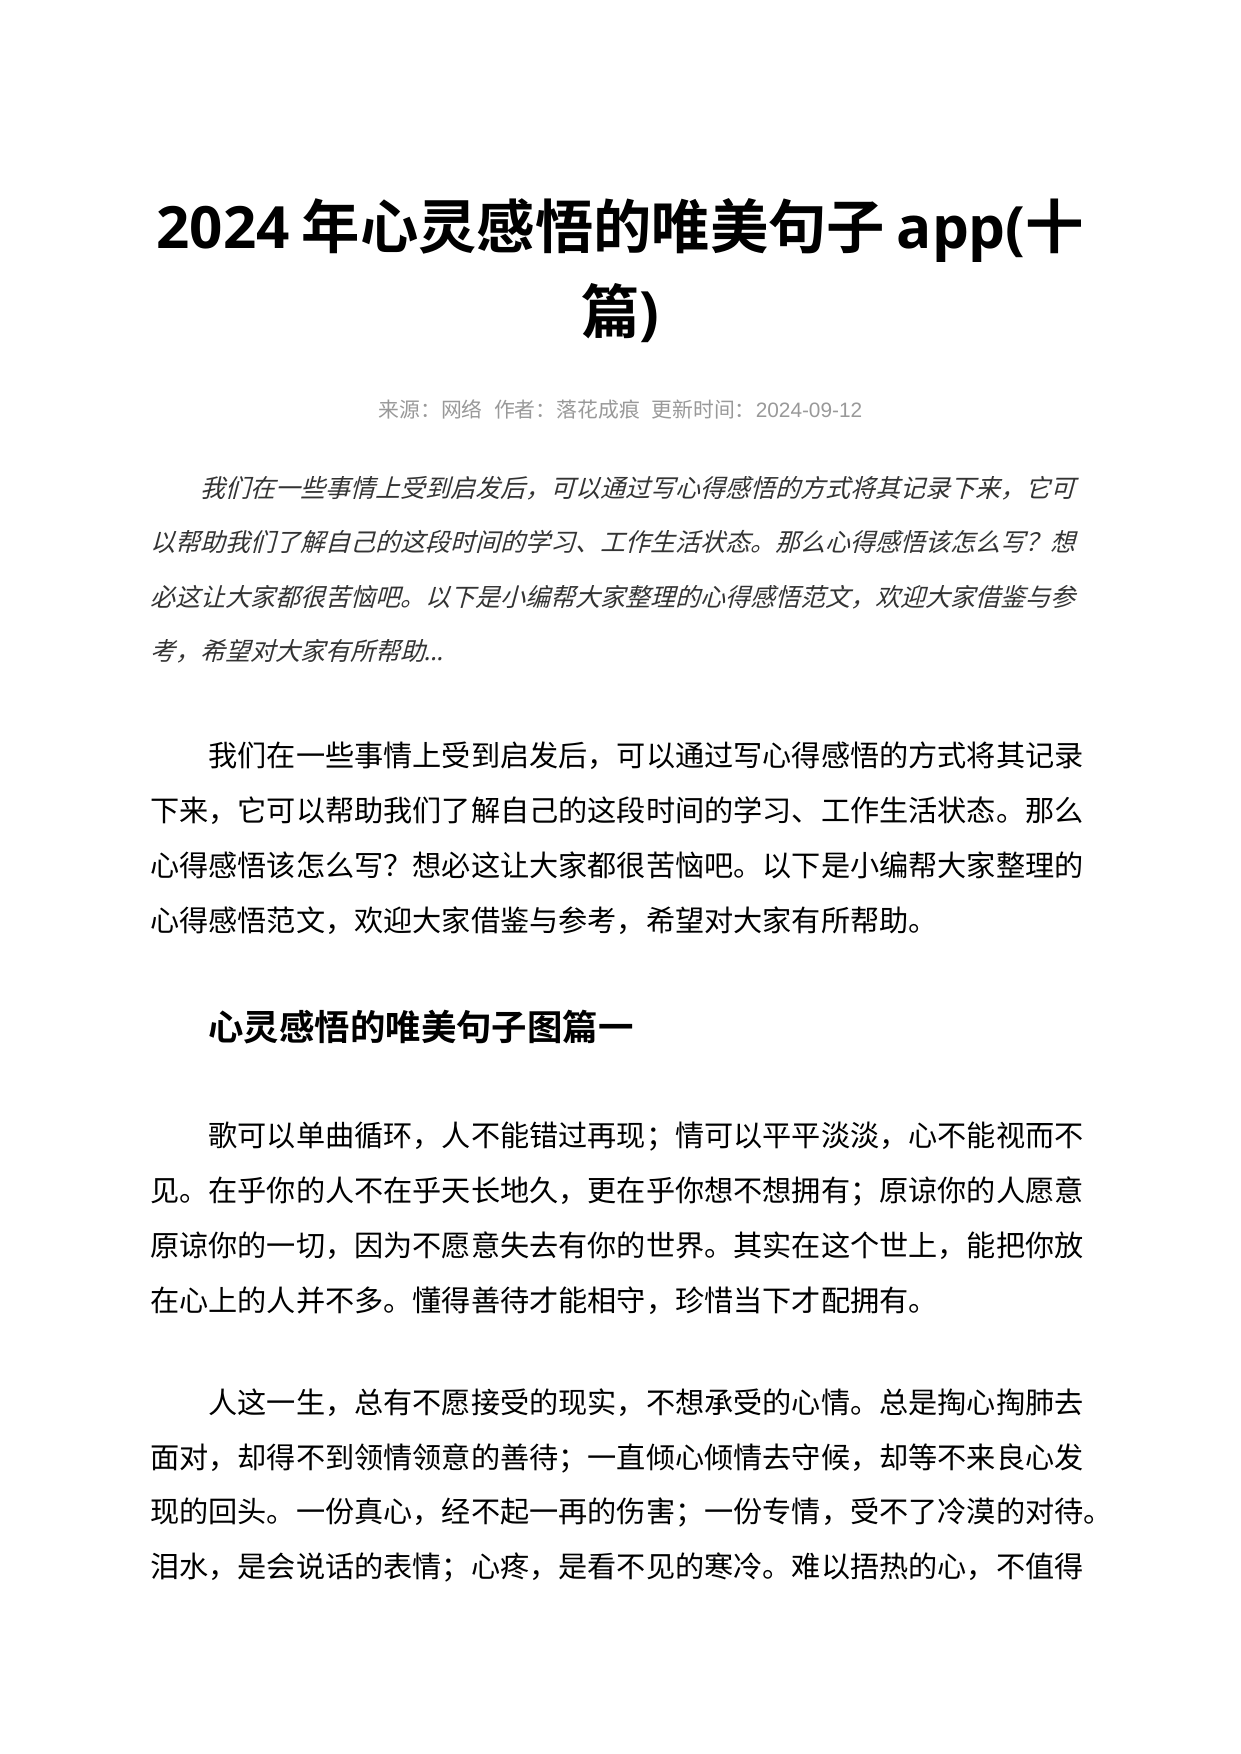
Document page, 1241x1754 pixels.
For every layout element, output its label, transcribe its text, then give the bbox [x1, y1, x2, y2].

text 我们在一些事情上受到启发后，可以通过写心得感悟的方式将其记录下来，它可以帮助我们了解自己的这段时间的学习、工作生活状态。那么心得感悟该怎么写？想必这让大家都很苦恼吧。以下是小编帮大家整理的心得感悟范文，欢迎大家借鉴与参考，希望对大家有所帮助。 [150, 733, 1090, 940]
subtitle 2024年心灵感悟的唯美句子app(十篇) [150, 181, 1090, 351]
text 我们在一些事情上受到启发后，可以通过写心得感悟的方式将其记录下来，它可以帮助我们了解自己的这段时间的学习、工作生活状态。那么心得感悟该怎么写？想必这让大家都很苦恼吧。以下是小编帮大家整理的心得感悟范文，欢迎大家借鉴与参考，希望对大家有所帮助... [150, 468, 1090, 668]
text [150, 1379, 1090, 1586]
text 来源：网络 作者：落花成痕 更新时间：2024-09-12 [150, 398, 1090, 422]
text 心灵感悟的唯美句子图篇一 [150, 999, 1090, 1051]
text 歌可以单曲循环，人不能错过再现；情可以平平淡淡，心不能视而不见。在乎你的人不在乎天长地久，更在乎你想不想拥有；原谅你的人愿意原谅你的一切，因为不愿意失去有你的世界。其实在这个世上，能把你放在心上的人并不多。懂得善待才能相守，珍惜当下才配拥有。 [150, 1113, 1090, 1320]
